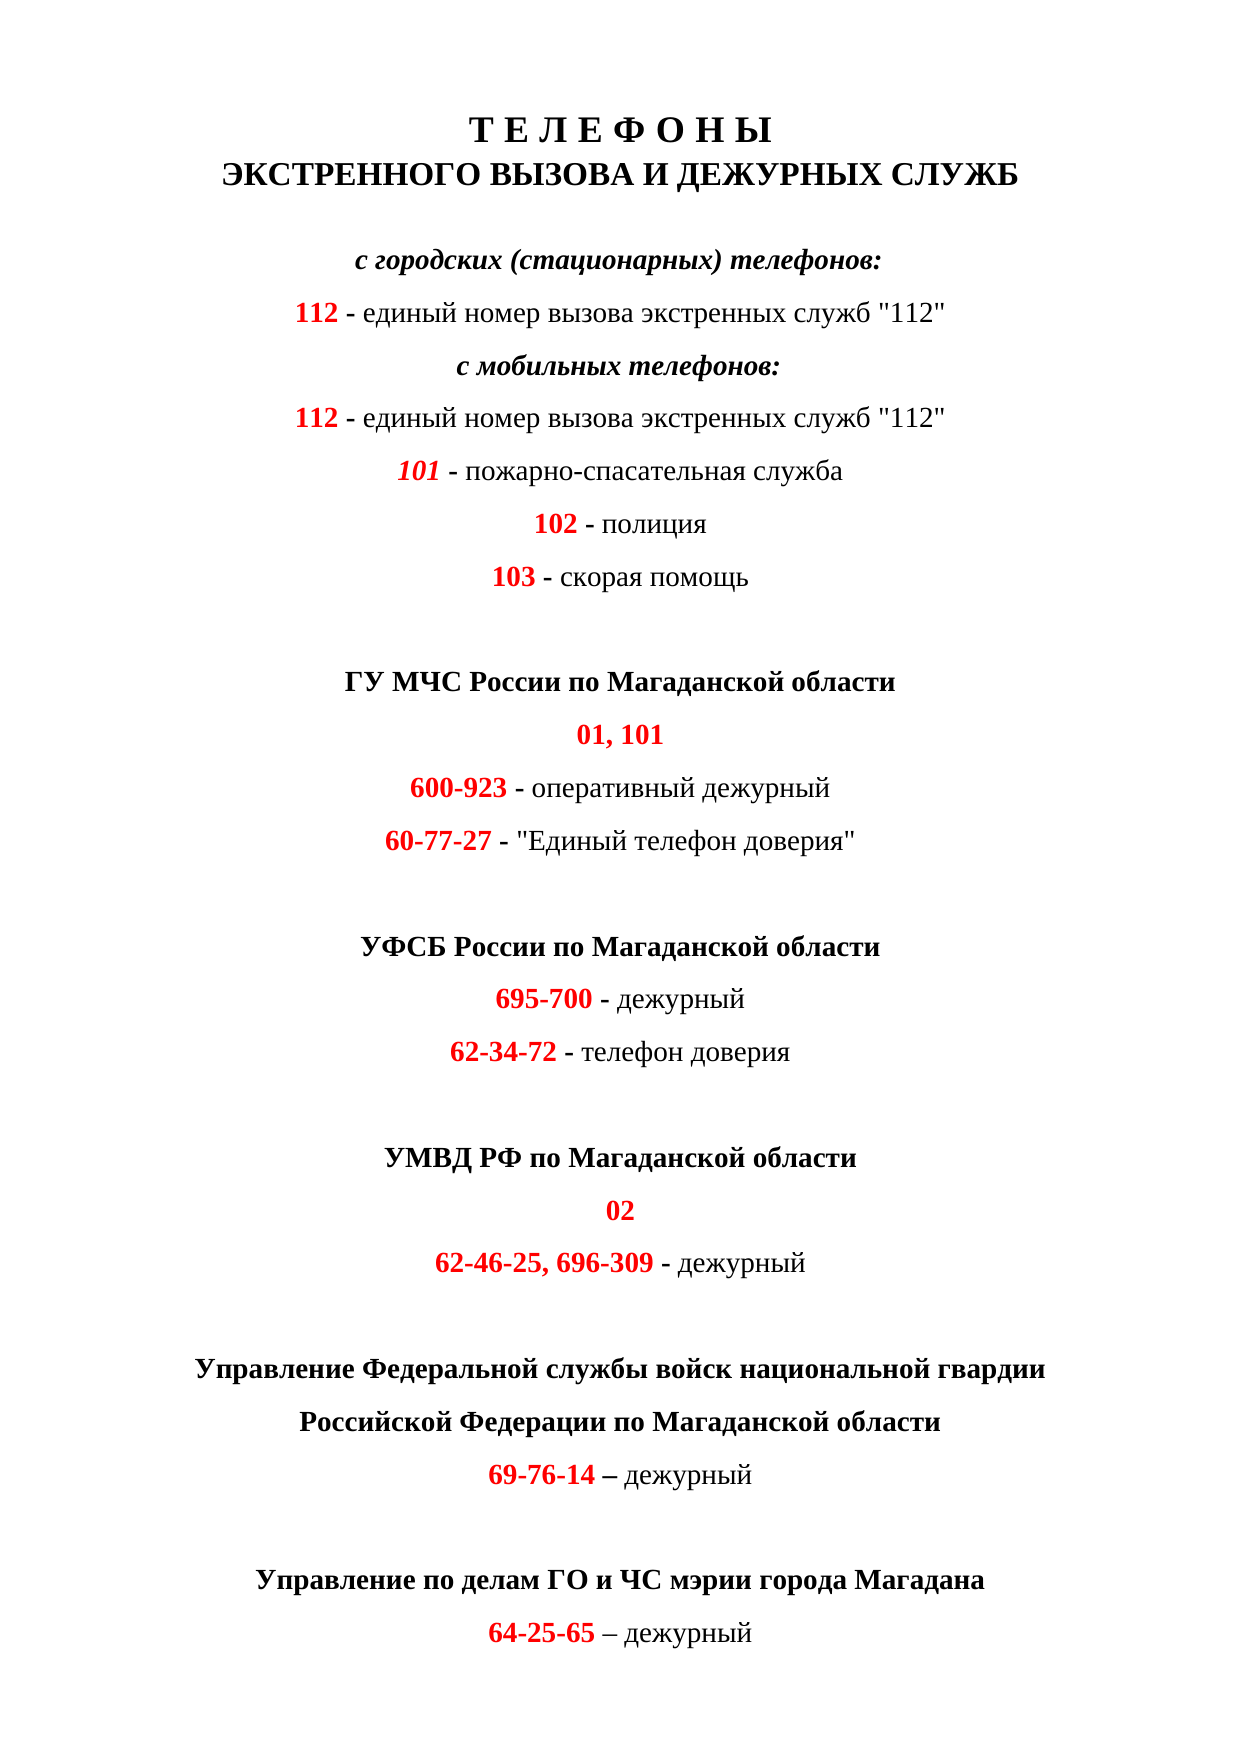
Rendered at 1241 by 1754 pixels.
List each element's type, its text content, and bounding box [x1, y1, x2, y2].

text 60-77-27 - "Единый телефон доверия" [75, 823, 1165, 857]
text 102 - полиция [75, 506, 1165, 540]
text Российской Федерации по Магаданской области [75, 1404, 1165, 1437]
text с мобильных телефонов: [75, 348, 1165, 381]
text Управление Федеральной службы войск национальной гвардии [75, 1351, 1165, 1385]
text ГУ МЧС России по Магаданской области [75, 664, 1165, 698]
text с городских (стационарных) телефонов: [75, 242, 1165, 276]
text 62-46-25, 696-309 - дежурный [75, 1246, 1165, 1279]
text 02 [75, 1193, 1165, 1226]
text Управление по делам ГО и ЧС мэрии города Магадана [75, 1562, 1165, 1596]
text ТЕЛЕФОНЫ [75, 108, 1165, 151]
text 64-25-65 – дежурный [75, 1615, 1165, 1649]
text 112 - единый номер вызова экстренных служб "112" [75, 401, 1165, 434]
text 112 - единый номер вызова экстренных служб "112" [75, 295, 1165, 328]
text 62-34-72 - телефон доверия [75, 1034, 1165, 1068]
text 101 - пожарно-спасательная служба [75, 453, 1165, 487]
text 695-700 - дежурный [75, 981, 1165, 1015]
text 103 - скорая помощь [75, 559, 1165, 592]
text 01, 101 [75, 717, 1165, 751]
text ЭКСТРЕННОГО ВЫЗОВА И ДЕЖУРНЫХ СЛУЖБ [75, 154, 1165, 192]
text УФСБ России по Магаданской области [75, 929, 1165, 962]
text УМВД РФ по Магаданской области [75, 1140, 1165, 1173]
text 600-923 - оперативный дежурный [75, 770, 1165, 804]
text 69-76-14 – дежурный [75, 1457, 1165, 1490]
